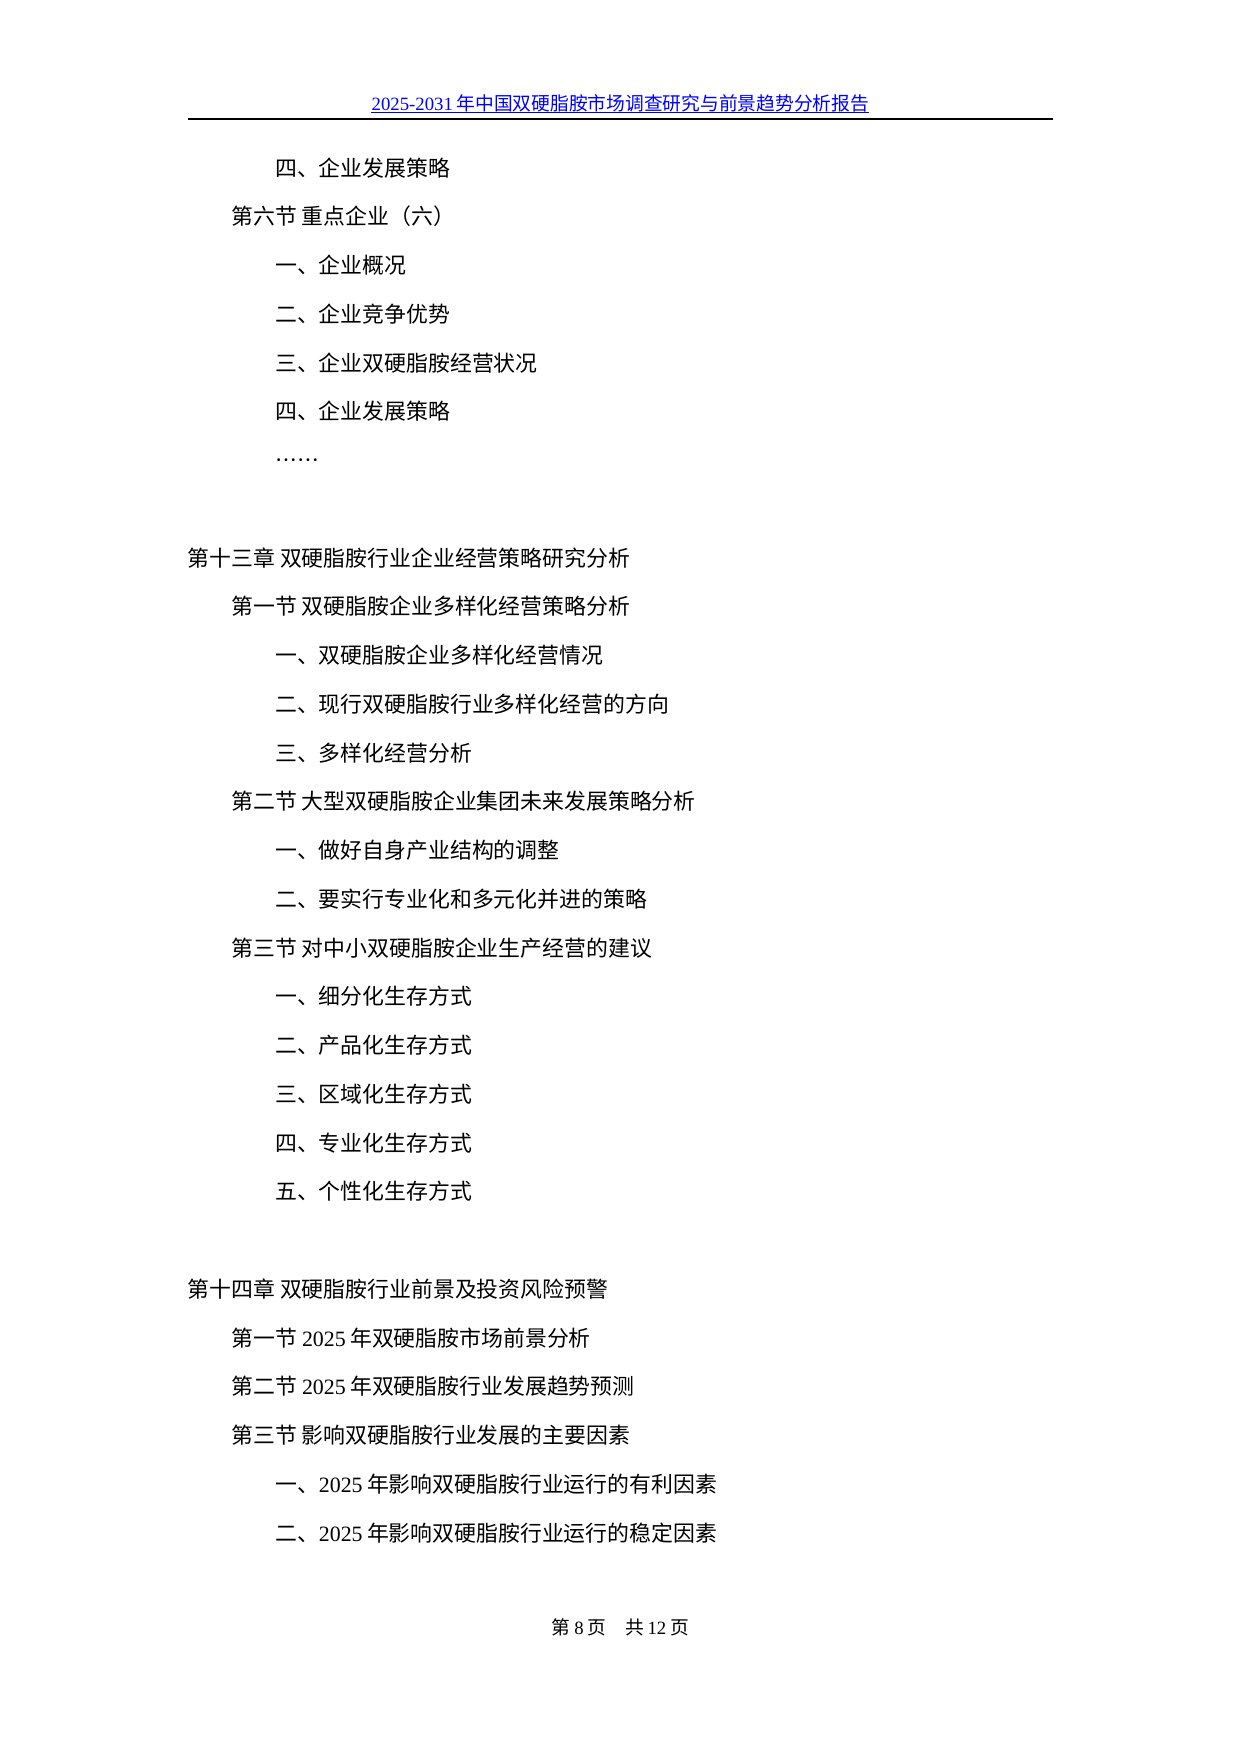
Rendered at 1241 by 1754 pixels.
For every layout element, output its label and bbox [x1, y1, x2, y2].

text [187, 150, 1053, 1548]
